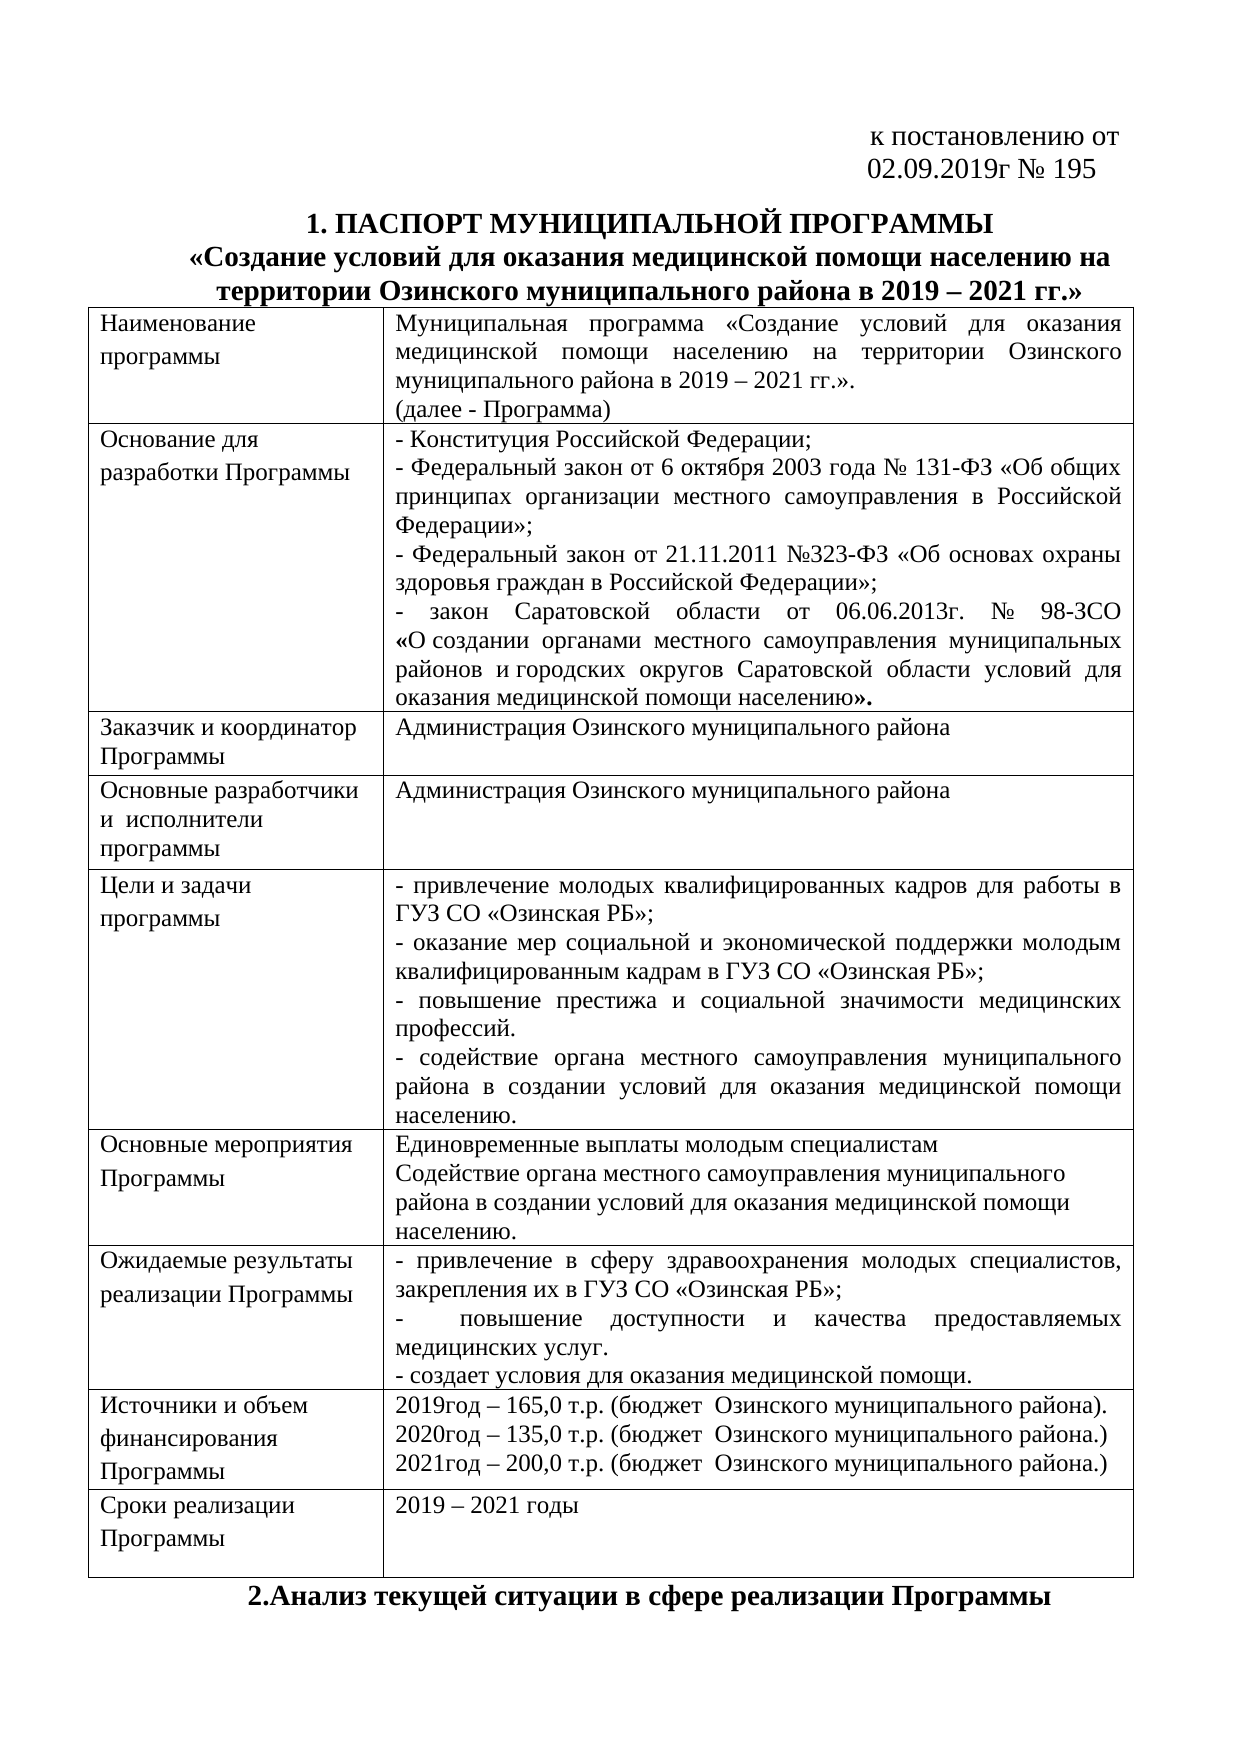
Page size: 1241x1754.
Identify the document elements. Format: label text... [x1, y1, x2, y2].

text 02.09.2019г № 195 [620, 152, 1122, 185]
table_cell Сроки реализации Программы [89, 1490, 383, 1577]
table_cell Ожидаемые результаты реализации Программы [89, 1246, 383, 1389]
table_header Муниципальная программа «Создание условий для оказания медицинской помощи населению на территории Озинского муниципального района в 2019 – 2021 гг.». (далее - Программа) [384, 308, 1133, 423]
table_cell Администрация Озинского муниципального района [384, 712, 1133, 774]
table_cell Основные разработчики и исполнители программы [89, 776, 383, 869]
table_cell - привлечение молодых квалифицированных кадров для работы в ГУЗ СО «Озинская РБ»; - оказание мер социальной и экономической поддержки молодым квалифицированным кадрам в ГУЗ СО «Озинская РБ»; - повышение престижа и социальной значимости медицинских профессий. - содействие органа местного самоуправления муниципального района в создании условий для оказания медицинской помощи населению. [384, 870, 1133, 1128]
table_cell Заказчик и координатор Программы [89, 712, 383, 774]
table_cell Единовременные выплаты молодым специалистам Содействие органа местного самоуправления муниципального района в создании условий для оказания медицинской помощи населению. [384, 1130, 1133, 1244]
table_cell 2019 – 2021 годы [384, 1490, 1133, 1577]
text 2.Анализ текущей ситуации в сфере реализации Программы [177, 1578, 1122, 1611]
table_cell 2019год – 165,0 т.р. (бюджет Озинского муниципального района). 2020год – 135,0 т.р. (бюджет Озинского муниципального района.) 2021год – 200,0 т.р. (бюджет Озинского муниципального района.) [384, 1390, 1133, 1489]
table_cell - привлечение в сферу здравоохранения молодых специалистов, закрепления их в ГУЗ СО «Озинская РБ»; - повышение доступности и качества предоставляемых медицинских услуг. - создает условия для оказания медицинской помощи. [384, 1246, 1133, 1389]
table_cell Администрация Озинского муниципального района [384, 776, 1133, 869]
text «Создание условий для оказания медицинской помощи населению на [177, 239, 1122, 273]
table_header Наименование программы [89, 308, 383, 423]
table_cell - Конституция Российской Федерации; - Федеральный закон от 6 октября 2003 года № 131-ФЗ «Об общих принципах организации местного самоуправления в Российской Федерации»; - Федеральный закон от 21.11.2011 №323-ФЗ «Об основах охраны здоровья граждан в Российской Федерации»; - закон Саратовской области от 06.06.2013г. № 98-ЗСО «О создании органами местного самоуправления муниципальных районов и городских округов Саратовской области условий для оказания медицинской помощи населению». [384, 424, 1133, 711]
table_cell Основные мероприятия Программы [89, 1130, 383, 1244]
table_cell Источники и объем финансирования Программы [89, 1390, 383, 1489]
table_cell Основание для разработки Программы [89, 424, 383, 711]
text 1. ПАСПОРТ МУНИЦИПАЛЬНОЙ ПРОГРАММЫ [177, 206, 1122, 239]
text территории Озинского муниципального района в 2019 – 2021 гг.» [177, 273, 1122, 307]
text к постановлению от [472, 118, 1122, 152]
table_cell Цели и задачи программы [89, 870, 383, 1128]
